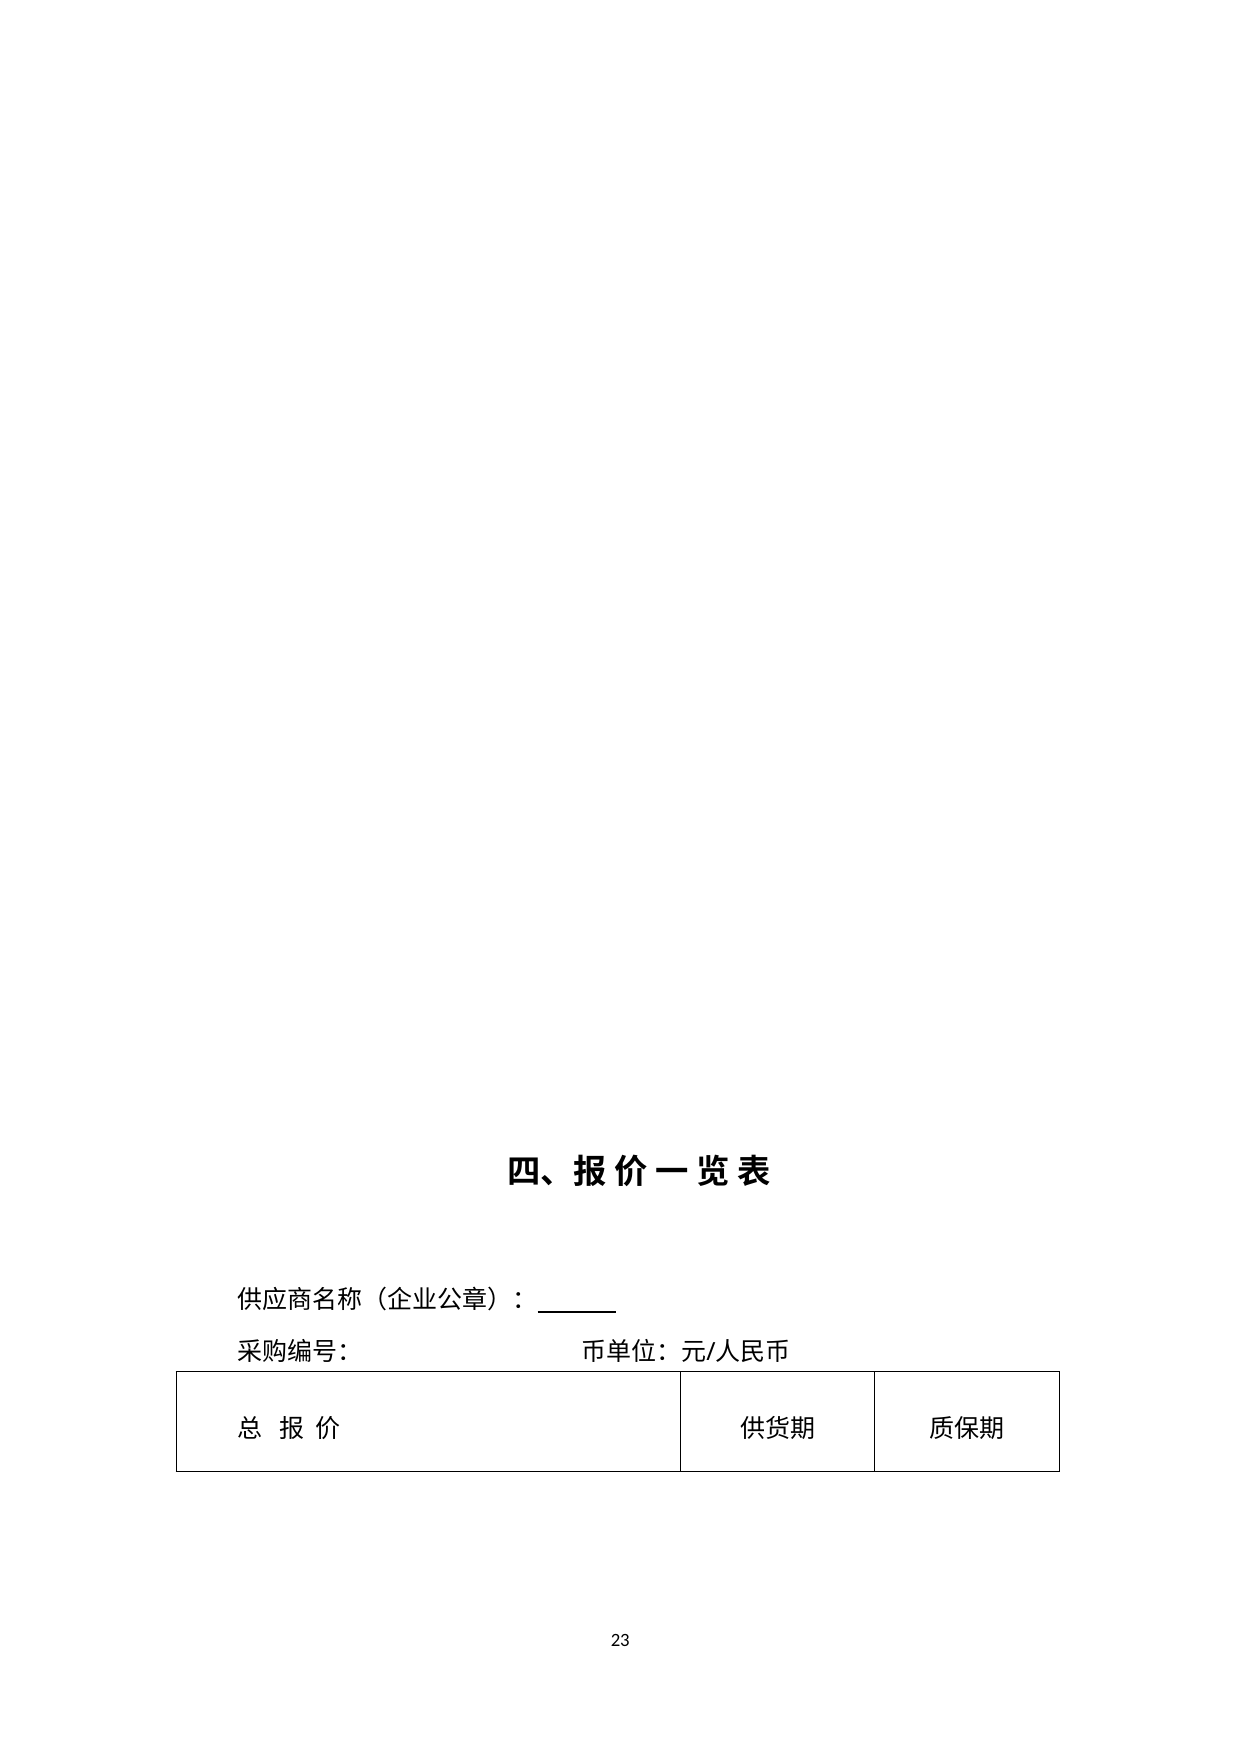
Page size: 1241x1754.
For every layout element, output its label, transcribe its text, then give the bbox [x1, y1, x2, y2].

text 供应商名称（企业公章）： [187, 1267, 1053, 1319]
subtitle 四、报 价 一 览 表 [225, 1137, 1053, 1202]
table_header 质保期 [875, 1372, 1059, 1471]
table_header 供货期 [681, 1372, 874, 1471]
table_header 总 报 价 [177, 1372, 680, 1471]
text 采购编号： 币单位：元/人民币 [187, 1319, 1053, 1371]
